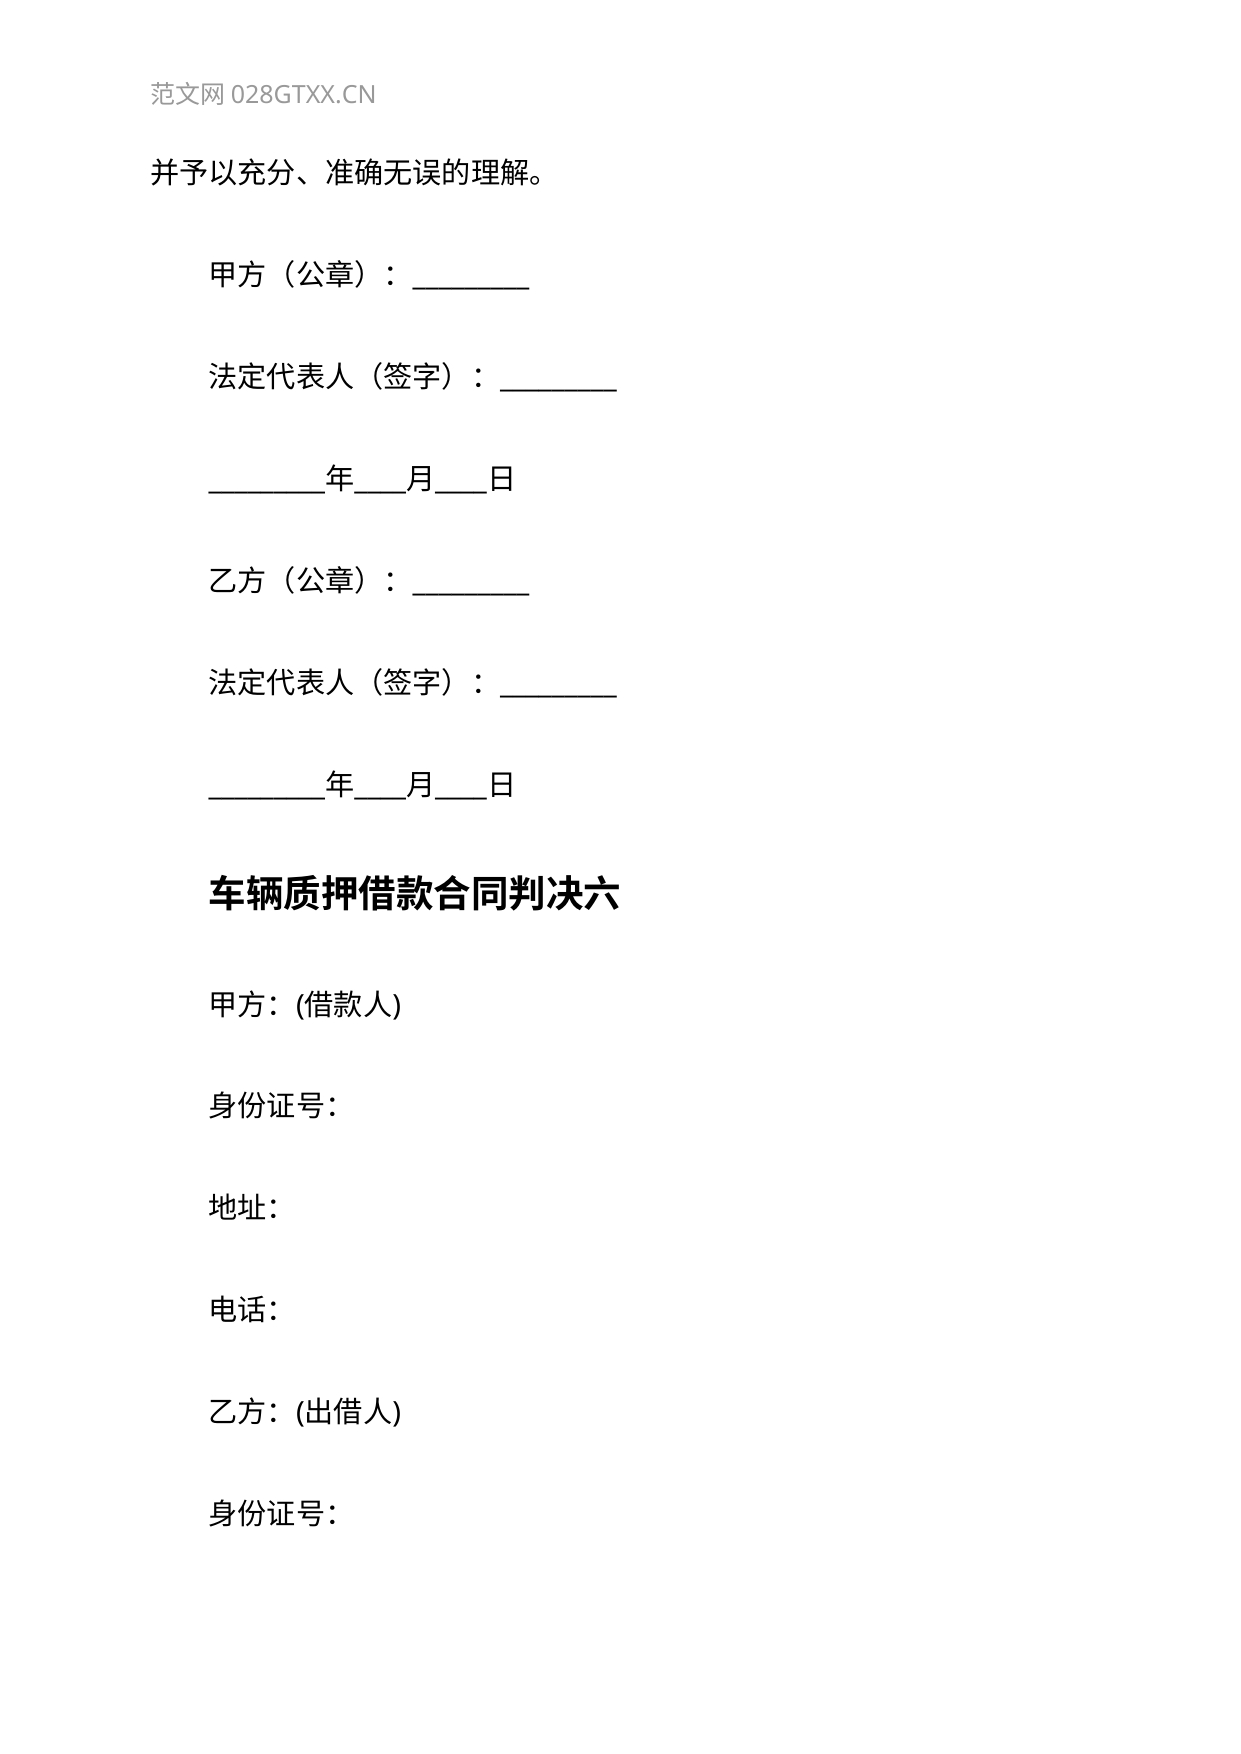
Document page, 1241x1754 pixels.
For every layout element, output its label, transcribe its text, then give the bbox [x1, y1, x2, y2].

text 乙方：(出借人) [150, 1388, 1090, 1431]
text 身份证号： [150, 1490, 1090, 1533]
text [150, 150, 1090, 192]
text _________年____月____日 [150, 762, 1090, 804]
text _________年____月____日 [150, 456, 1090, 498]
text 甲方（公章）：_________ [150, 252, 1090, 294]
text 法定代表人（签字）：_________ [150, 354, 1090, 396]
text 电话： [150, 1287, 1090, 1329]
text 身份证号： [150, 1083, 1090, 1125]
text 法定代表人（签字）：_________ [150, 660, 1090, 702]
text 乙方（公章）：_________ [150, 558, 1090, 600]
text 甲方：(借款人) [150, 981, 1090, 1023]
text 车辆质押借款合同判决六 [150, 864, 1090, 918]
text 地址： [150, 1185, 1090, 1227]
